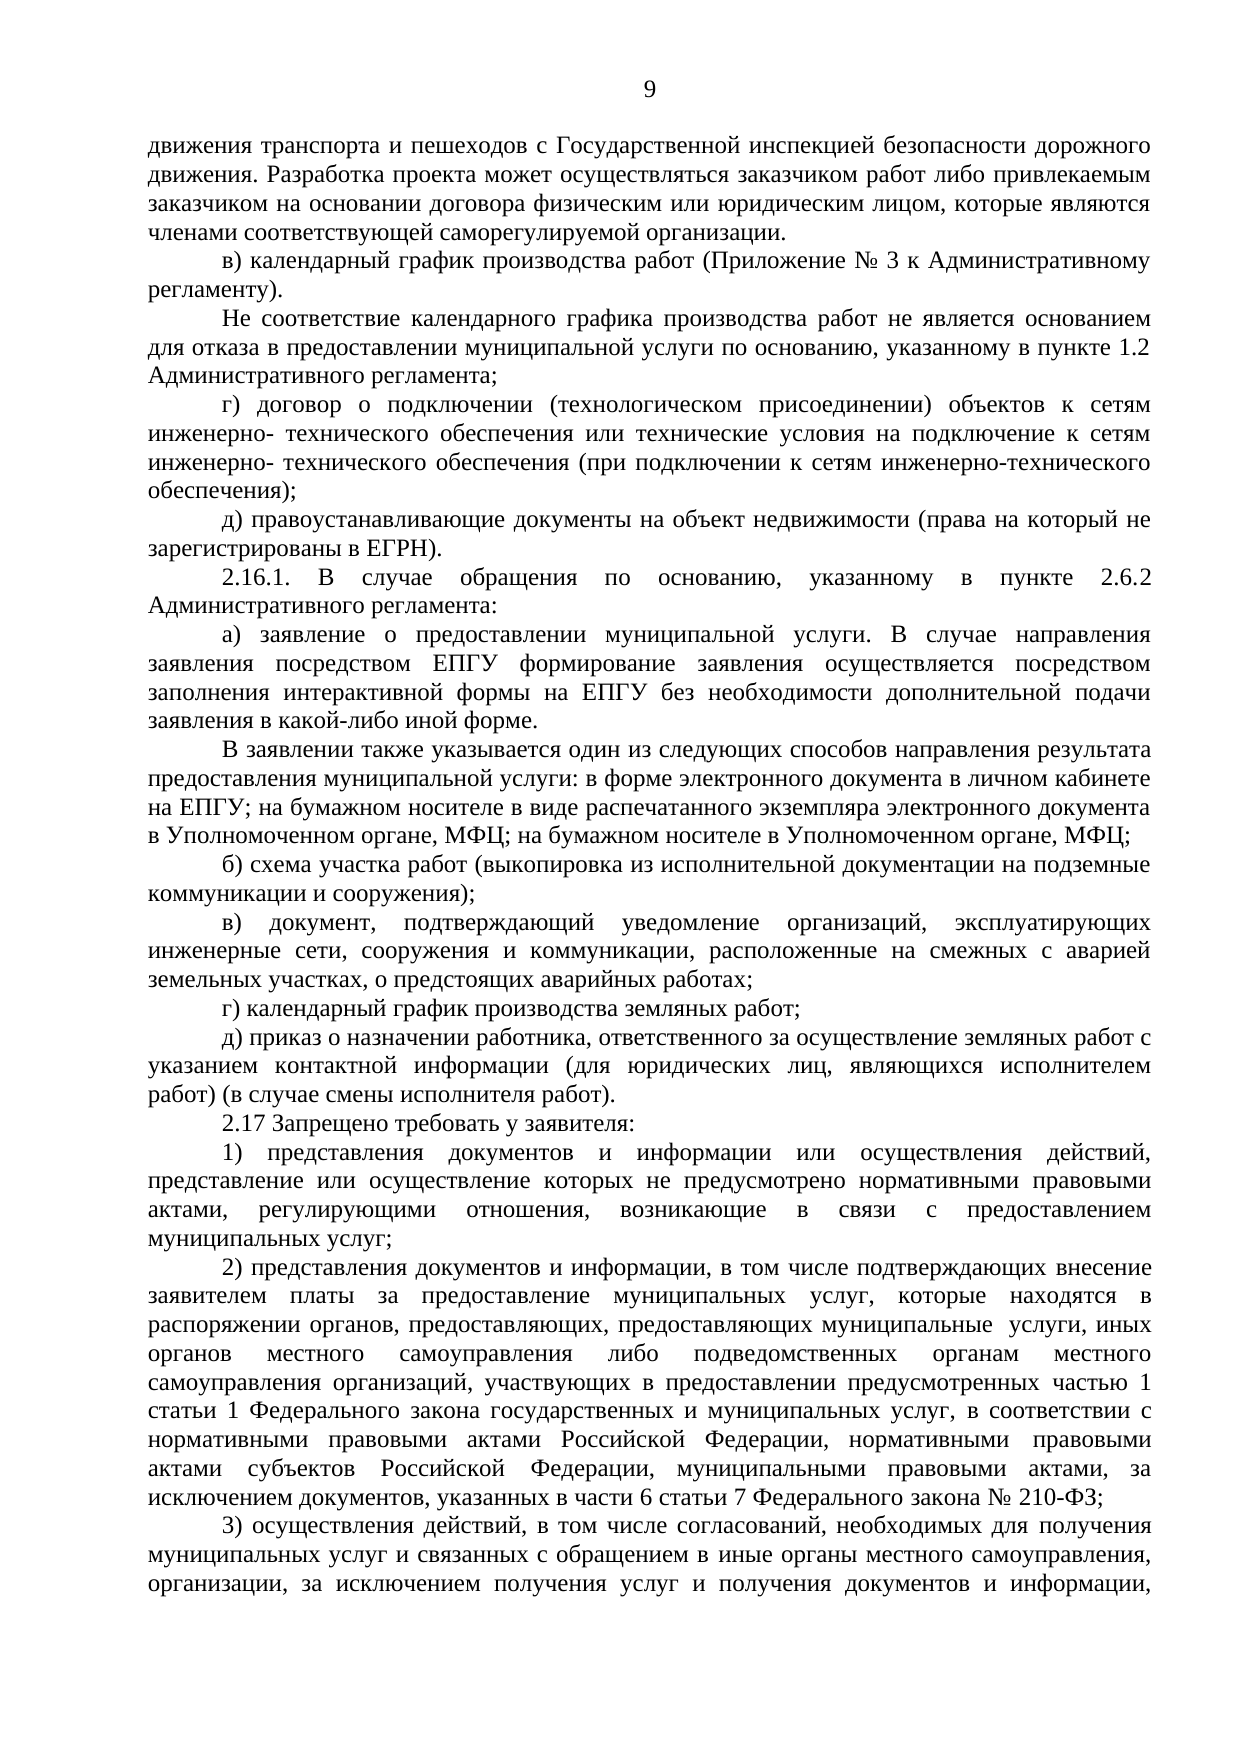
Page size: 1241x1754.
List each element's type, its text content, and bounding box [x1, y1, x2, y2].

text Не соответствие календарного графика производства работ не является основанием для отказа в предоставлении муниципальной услуги по основанию, указанному в пункте 1.2 Административного регламента; [148, 303, 1152, 389]
text б) схема участка работ (выкопировка из исполнительной документации на подземные коммуникации и сооружения); [148, 849, 1152, 907]
text в) документ, подтверждающий уведомление организаций, эксплуатирующих инженерные сети, сооружения и коммуникации, расположенные на смежных с аварией земельных участках, о предстоящих аварийных работах; [148, 907, 1152, 993]
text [148, 131, 1152, 246]
text 2.17 Запрещено требовать у заявителя: [148, 1108, 1152, 1137]
text а) заявление о предоставлении муниципальной услуги. В случае направления заявления посредством ЕПГУ формирование заявления осуществляется посредством заполнения интерактивной формы на ЕПГУ без необходимости дополнительной подачи заявления в какой-либо иной форме. [148, 619, 1152, 734]
text д) правоустанавливающие документы на объект недвижимости (права на который не зарегистрированы в ЕГРН). [148, 504, 1152, 562]
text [148, 1511, 1152, 1597]
text 2.16.1. В случае обращения по основанию, указанному в пункте 2.6.2 Административного регламента: [148, 562, 1152, 619]
text 2) представления документов и информации, в том числе подтверждающих внесение заявителем платы за предоставление муниципальных услуг, которые находятся в распоряжении органов, предоставляющих, предоставляющих муниципальные услуги, иных органов местного самоуправления либо подведомственных органам местного самоуправления организаций, участвующих в предоставлении предусмотренных частью 1 статьи 1 Федерального закона государственных и муниципальных услуг, в соответствии с нормативными правовыми актами Российской Федерации, нормативными правовыми актами субъектов Российской Федерации, муниципальными правовыми актами, за исключением документов, указанных в части 6 статьи 7 Федерального закона № 210-ФЗ; [148, 1252, 1152, 1511]
text г) календарный график производства земляных работ; [148, 993, 1152, 1022]
text д) приказ о назначении работника, ответственного за осуществление земляных работ с указанием контактной информации (для юридических лиц, являющихся исполнителем работ) (в случае смены исполнителя работ). [148, 1022, 1152, 1108]
text 1) представления документов и информации или осуществления действий, представление или осуществление которых не предусмотрено нормативными правовыми актами, регулирующими отношения, возникающие в связи с предоставлением муниципальных услуг; [148, 1137, 1152, 1252]
text В заявлении также указывается один из следующих способов направления результата предоставления муниципальной услуги: в форме электронного документа в личном кабинете на ЕПГУ; на бумажном носителе в виде распечатанного экземпляра электронного документа в Уполномоченном органе, МФЦ; на бумажном носителе в Уполномоченном органе, МФЦ; [148, 734, 1152, 849]
text г) договор о подключении (технологическом присоединении) объектов к сетям инженерно- технического обеспечения или технические условия на подключение к сетям инженерно- технического обеспечения (при подключении к сетям инженерно-технического обеспечения); [148, 389, 1152, 504]
text в) календарный график производства работ (Приложение № 3 к Административному регламенту). [148, 246, 1152, 303]
